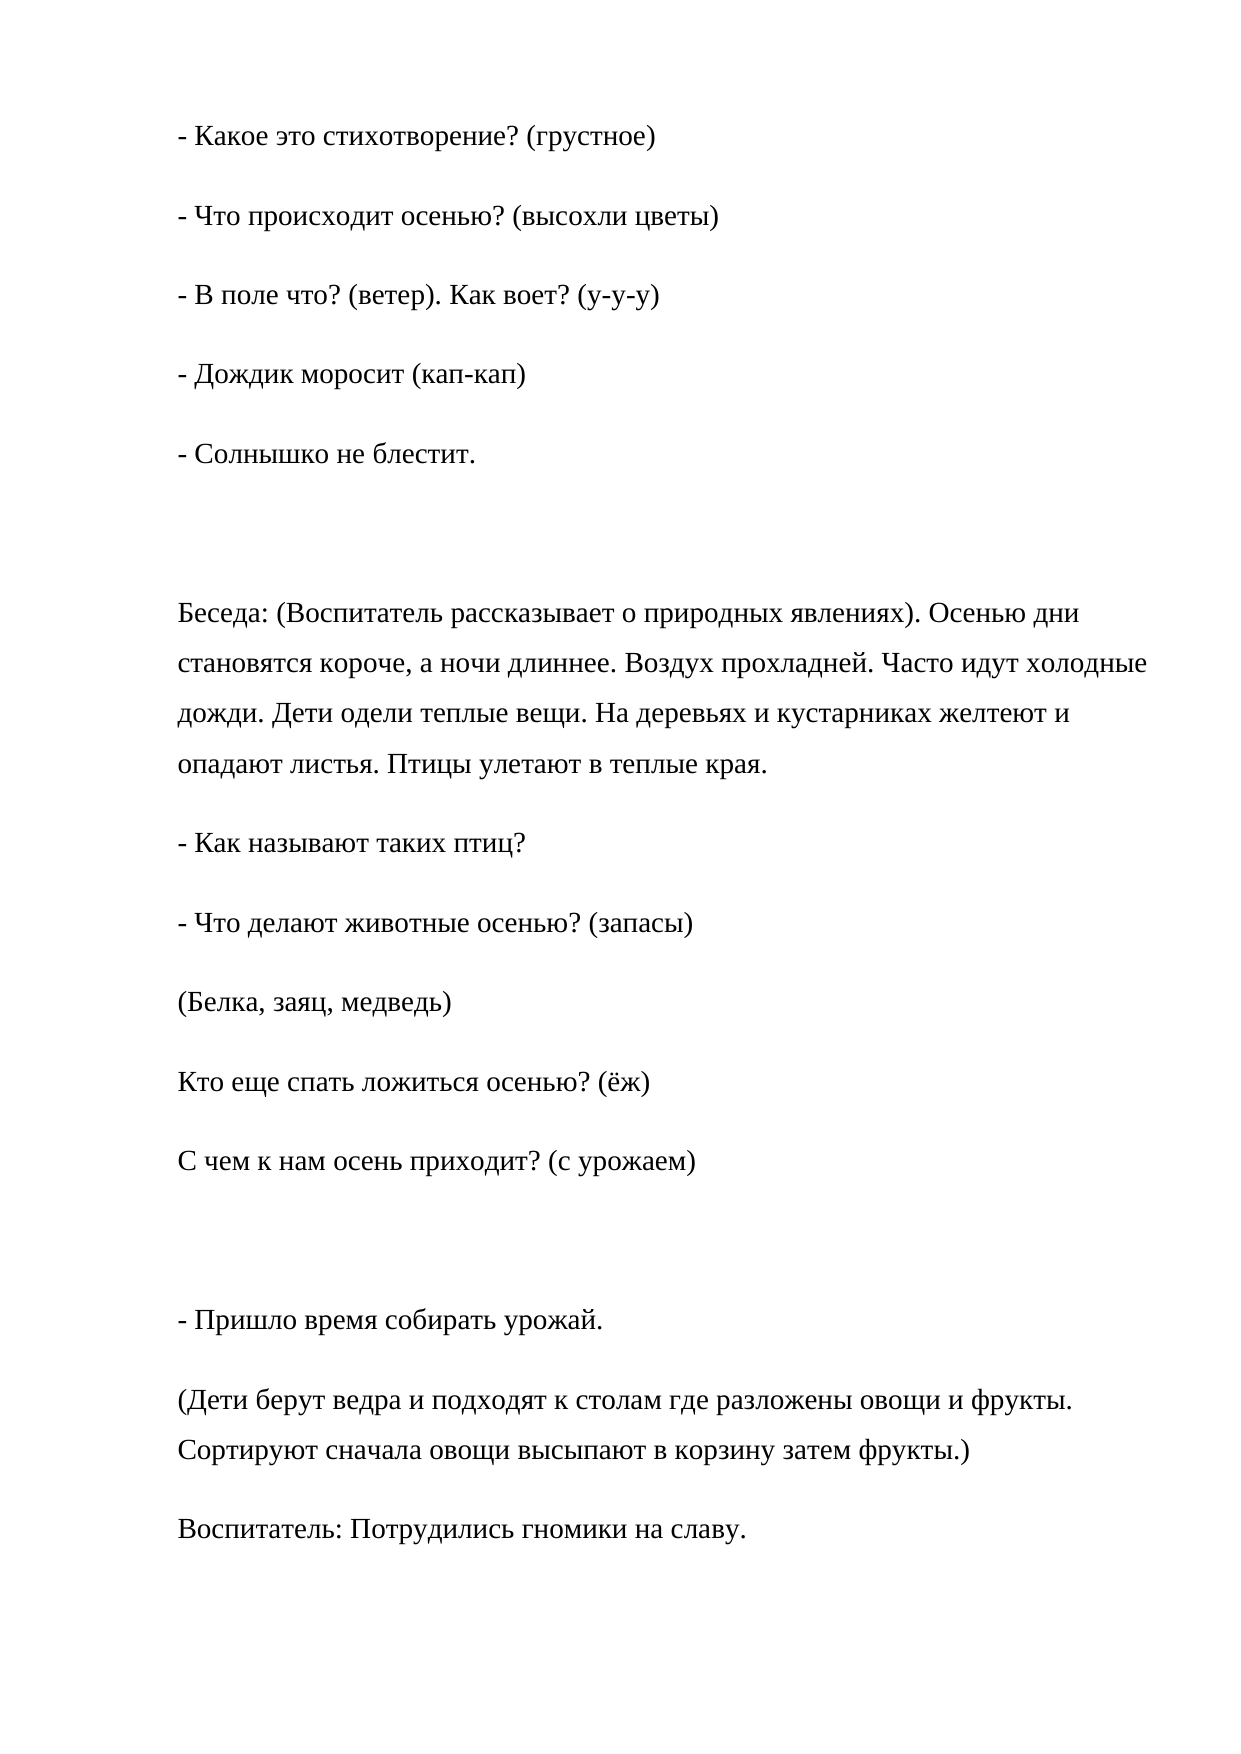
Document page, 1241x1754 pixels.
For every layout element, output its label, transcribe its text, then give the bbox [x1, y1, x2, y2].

text Беседа: (Воспитатель рассказывает о природных явлениях). Осенью дни становятся короче, а ночи длиннее. Воздух прохладней. Часто идут холодные дожди. Дети одели теплые вещи. На деревьях и кустарниках желтеют и опадают листья. Птицы улетают в теплые края. [177, 595, 1152, 779]
text - Как называют таких птиц? [177, 825, 1152, 859]
text - Какое это стихотворение? (грустное) [177, 118, 1152, 152]
text С чем к нам осень приходит? (с урожаем) [177, 1143, 1152, 1177]
text (Дети берут ведра и подходят к столам где разложены овощи и фрукты. Сортируют сначала овощи высыпают в корзину затем фрукты.) [177, 1382, 1152, 1466]
text Воспитатель: Потрудились гномики на славу. [177, 1512, 1152, 1545]
text Кто еще спать ложиться осенью? (ёж) [177, 1064, 1152, 1097]
text - Дождик моросит (кап-кап) [177, 357, 1152, 390]
text - Солнышко не блестит. [177, 436, 1152, 469]
text (Белка, заяц, медведь) [177, 984, 1152, 1018]
text - Что делают животные осенью? (запасы) [177, 905, 1152, 938]
text - Пришло время собирать урожай. [177, 1302, 1152, 1336]
text - Что происходит осенью? (высохли цветы) [177, 198, 1152, 231]
text - В поле что? (ветер). Как воет? (у-у-у) [177, 277, 1152, 311]
